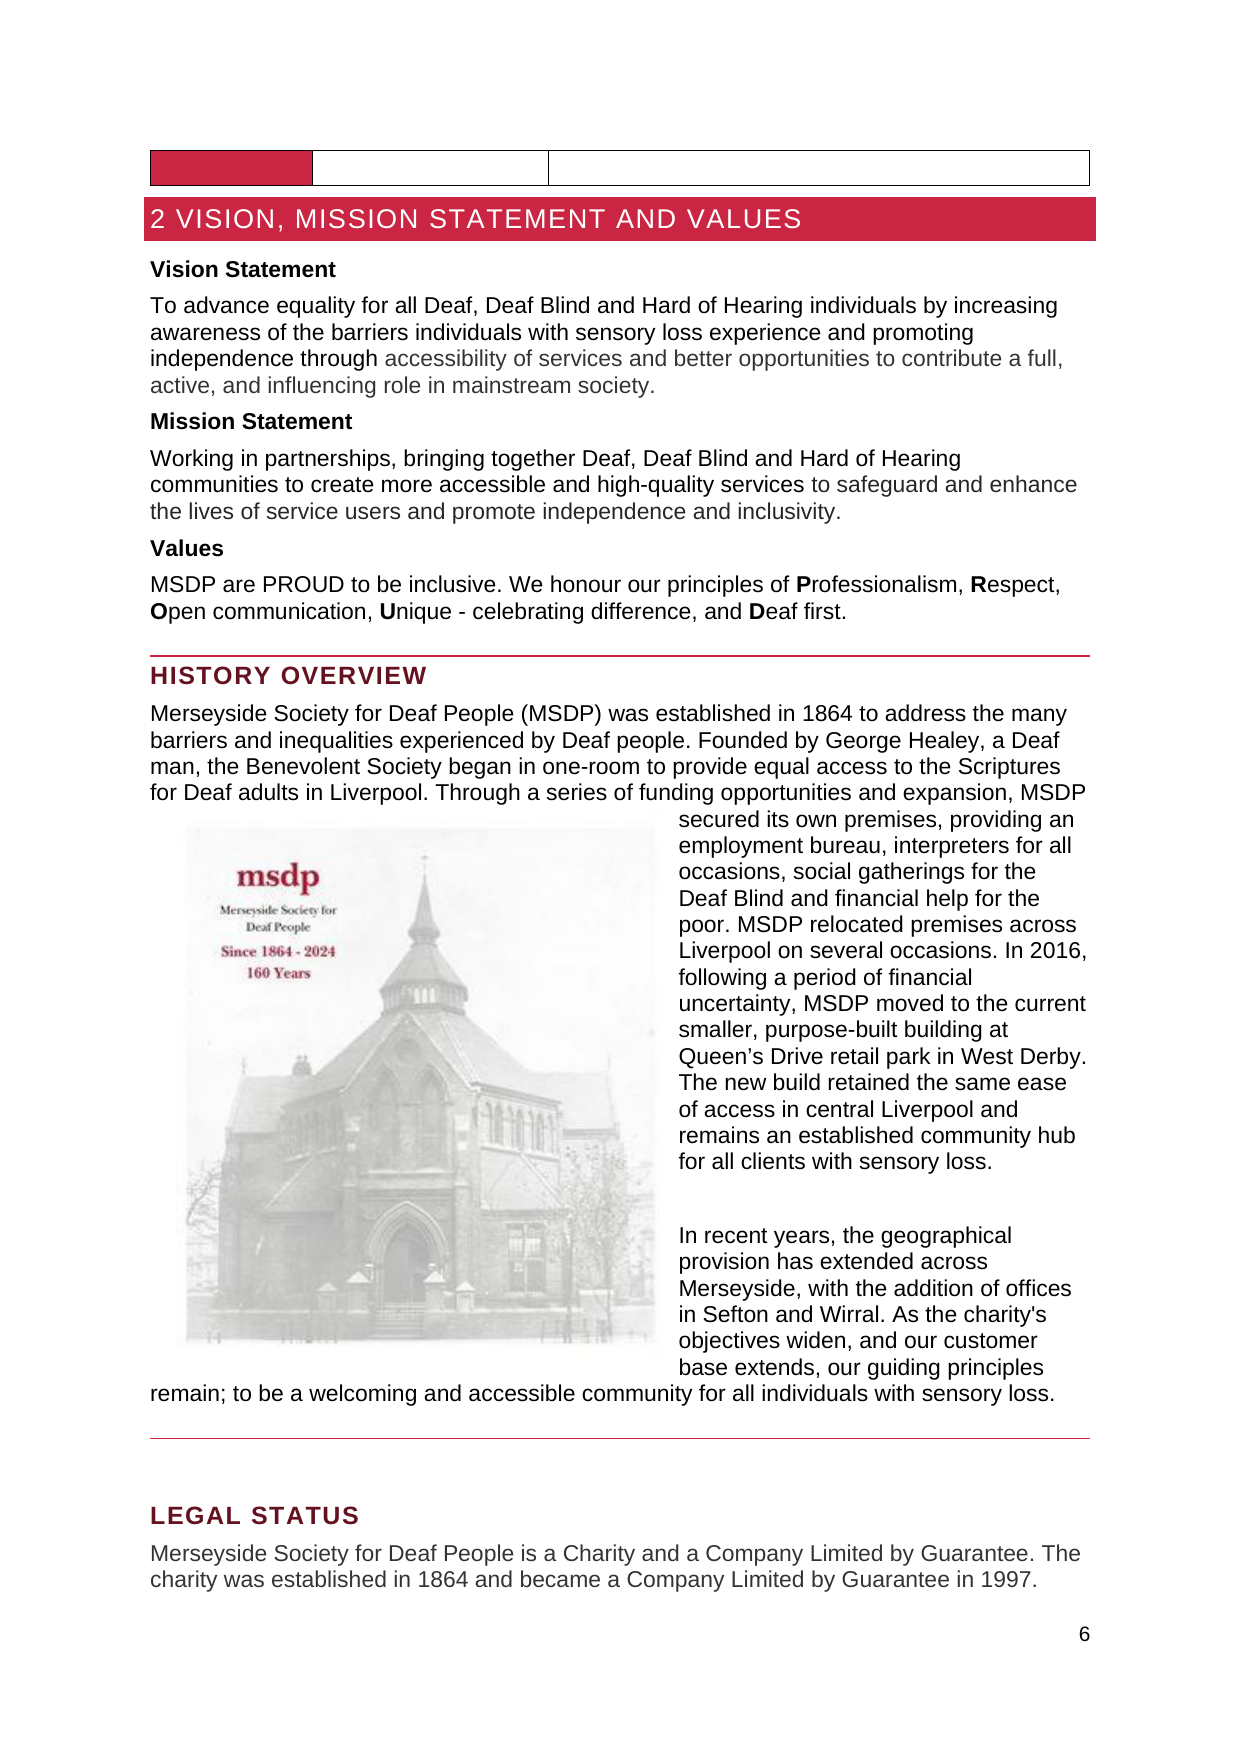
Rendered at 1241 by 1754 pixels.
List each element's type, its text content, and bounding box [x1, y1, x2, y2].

text Values [150, 534, 1090, 561]
text To advance equality for all Deaf, Deaf Blind and Hard of Hearing individuals by increasing awareness of the barriers individuals with sensory loss experience and promoting independence through accessibility of services and better opportunities to contribute a full, active, and influencing role in mainstream society. [150, 292, 1090, 398]
text In recent years, the geographical provision has extended across Merseyside, with the addition of offices in Sefton and Wirral. As the charity's objectives widen, and our customer base extends, our guiding principles remain; to be a welcoming and accessible community for all individuals with sensory loss. [150, 1222, 1090, 1406]
text Merseyside Society for Deaf People (MSDP) was established in 1864 to address the many barriers and inequalities experienced by Deaf people. Founded by George Healey, a Deaf man, the Benevolent Society began in one-room to provide equal access to the Scriptures for Deaf adults in Liverpool. Through a series of funding opportunities and expansion, MSDP secured its own premises, providing an employment bureau, interpreters for all occasions, social gatherings for the Deaf Blind and financial help for the poor. MSDP relocated premises across Liverpool on several occasions. In 2016, following a period of financial uncertainty, MSDP moved to the current smaller, purpose-built building at Queen’s Drive retail park in West Derby. The new build retained the same ease of access in central Liverpool and remains an established community hub for all clients with sensory loss. [150, 700, 1090, 1174]
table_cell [151, 151, 312, 185]
text Working in partnerships, bringing together Deaf, Deaf Blind and Hard of Hearing communities to create more accessible and high-quality services to safeguard and enhance the lives of service users and promote independence and inclusivity. [150, 445, 1090, 524]
picture [150, 808, 659, 1358]
subtitle Legal Status [150, 1495, 1090, 1529]
subtitle History Overview [150, 657, 1090, 690]
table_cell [549, 151, 1089, 185]
subtitle 2 Vision, Mission Statement and Values [150, 203, 1090, 234]
text Merseyside Society for Deaf People is a Charity and a Company Limited by Guarantee. The charity was established in 1864 and became a Company Limited by Guarantee in 1997. [150, 1540, 1090, 1593]
text Mission Statement [150, 408, 1090, 435]
text Vision Statement [150, 256, 1090, 282]
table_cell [313, 151, 548, 185]
text MSDP are PROUD to be inclusive. We honour our principles of Professionalism, Respect, Open communication, Unique - celebrating difference, and Deaf first. [150, 571, 1090, 624]
